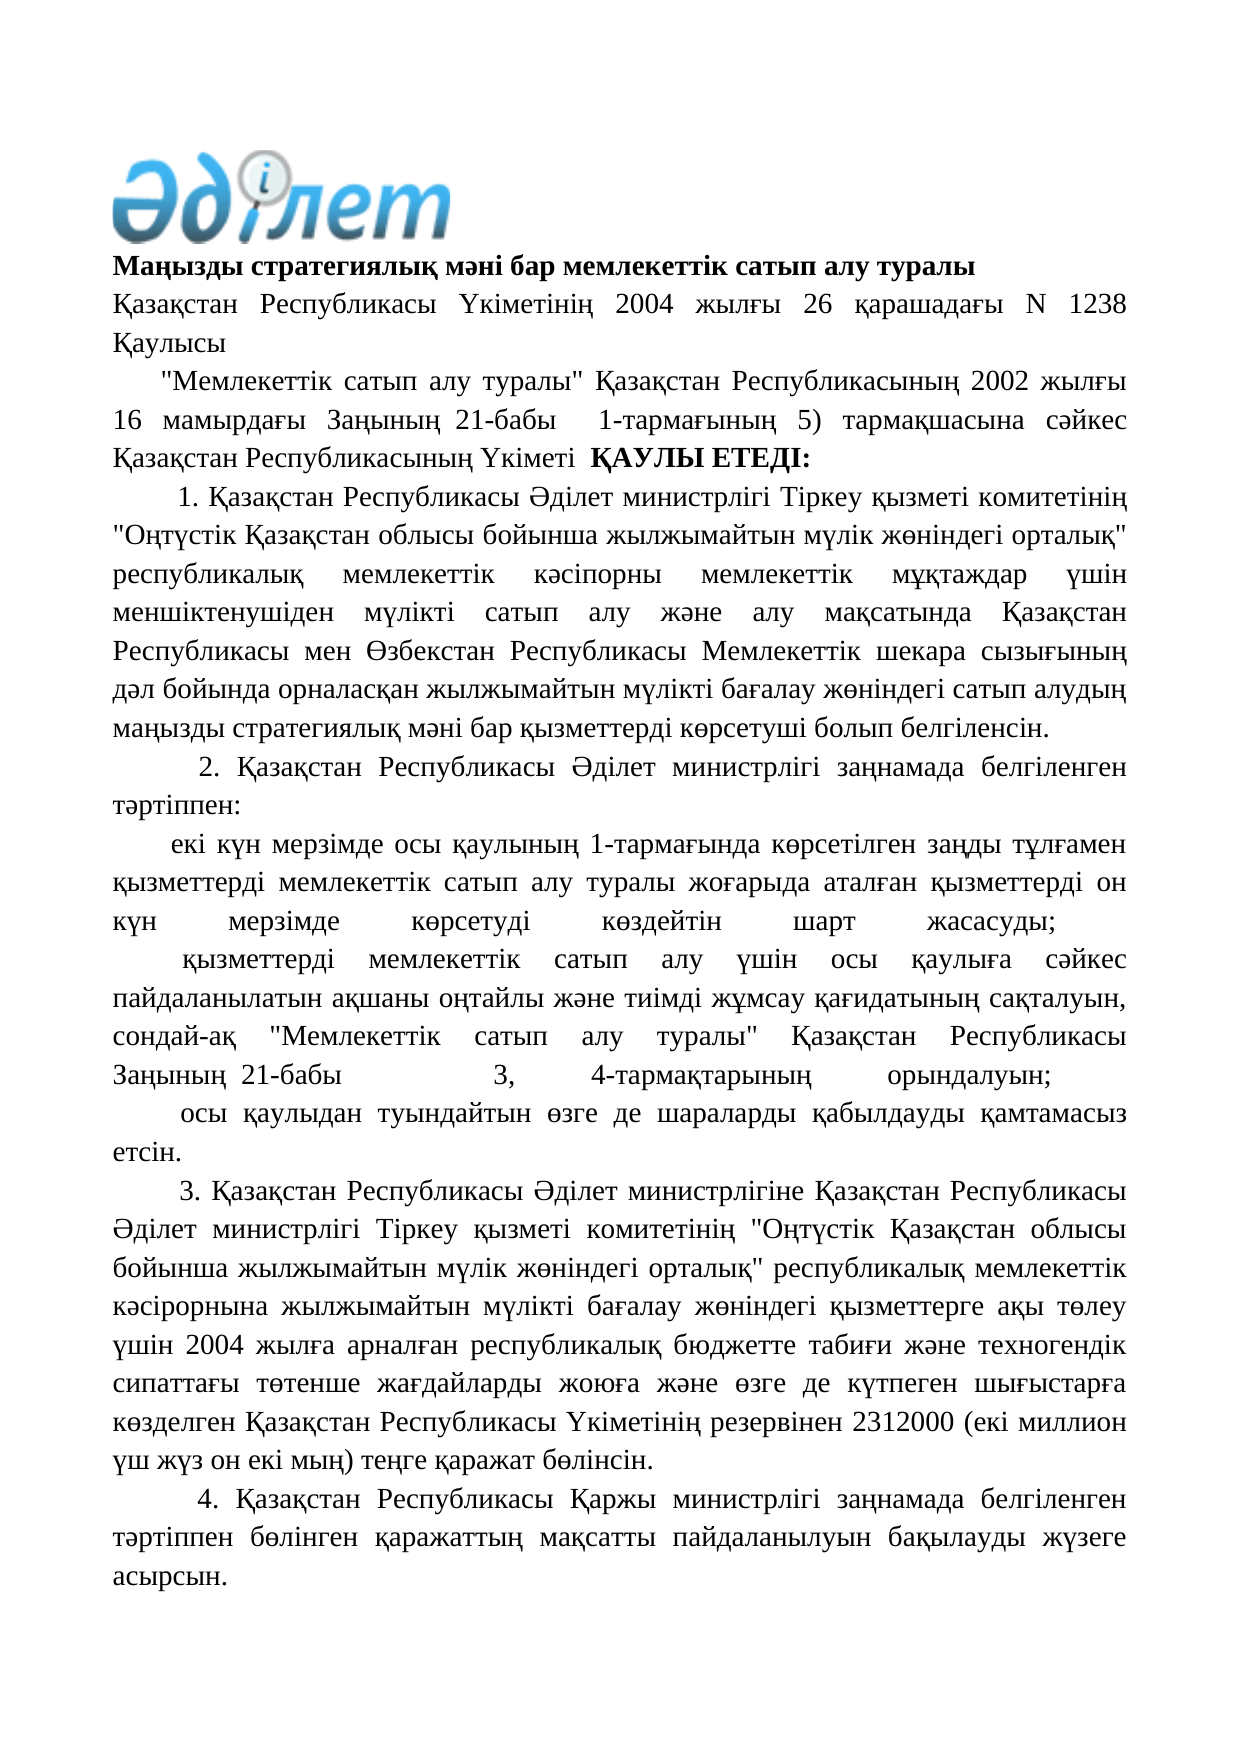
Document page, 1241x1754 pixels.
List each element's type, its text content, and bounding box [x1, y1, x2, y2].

picture [112, 150, 451, 244]
text 1. Қазақстан Республикасы Әділет министрлігі Тіркеу қызметі комитетінің "Оңтүстік Қазақстан облысы бойынша жылжымайтын мүлік жөніндегі орталық" республикалық мемлекеттік кәсіпорны мемлекеттік мұқтаждар үшін меншіктенушіден мүлікті сатып алу және алу мақсатында Қазақстан Республикасы мен Өзбекстан Республикасы Мемлекеттік шекара сызығының дәл бойында орналасқан жылжымайтын мүлікті бағалау жөніндегі сатып алудың маңызды стратегиялық мәні бар қызметтерді көрсетуші болып белгіленсін. [112, 479, 1128, 744]
text "Мемлекеттік сатып алу туралы" Қазақстан Республикасының 2002 жылғы 16 мамырдағы Заңының 21-бабы 1-тармағының 5) тармақшасына сәйкес Қазақстан Республикасының Үкіметі ҚАУЛЫ ЕТЕДІ: [112, 363, 1128, 474]
text 4. Қазақстан Республикасы Қаржы министрлігі заңнамада белгіленген тәртіппен бөлінген қаражаттың мақсатты пайдаланылуын бақылауды жүзеге асырсын. [112, 1481, 1128, 1592]
text Қазақстан Республикасы Үкіметінің 2004 жылғы 26 қарашадағы N 1238 Қаулысы [112, 286, 1128, 358]
text Маңызды стратегиялық мәні бар мемлекеттік сатып алу туралы [112, 248, 1128, 281]
text 2. Қазақстан Республикасы Әділет министрлігі заңнамада белгіленген тәртіппен: екі күн мерзімде осы қаулының 1-тармағында көрсетілген заңды тұлғамен қызметтерді мемлекеттік сатып алу туралы жоғарыда аталған қызметтерді он күн мерзімде көрсетуді көздейтін шарт жасасуды; қызметтерді мемлекеттік сатып алу үшін осы қаулыға сәйкес пайдаланылатын ақшаны оңтайлы және тиімді жұмсау қағидатының сақталуын, сондай-ақ "Мемлекеттік сатып алу туралы" Қазақстан Республикасы Заңының 21-бабы 3, 4-тармақтарының орындалуын; осы қаулыдан туындайтын өзге де шараларды қабылдауды қамтамасыз етсін. [112, 749, 1128, 1168]
text 3. Қазақстан Республикасы Әділет министрлігіне Қазақстан Республикасы Әділет министрлігі Тіркеу қызметі комитетінің "Оңтүстік Қазақстан облысы бойынша жылжымайтын мүлік жөніндегі орталық" республикалық мемлекеттік кәсірорнына жылжымайтын мүлікті бағалау жөніндегі қызметтерге ақы төлеу үшін 2004 жылға арналған республикалық бюджетте табиғи және техногендік сипаттағы төтенше жағдайларды жоюға және өзге де күтпеген шығыстарға көзделген Қазақстан Республикасы Үкіметінің резервінен 2312000 (екі миллион үш жүз он екі мың) теңге қаражат бөлінсін. [112, 1173, 1128, 1476]
